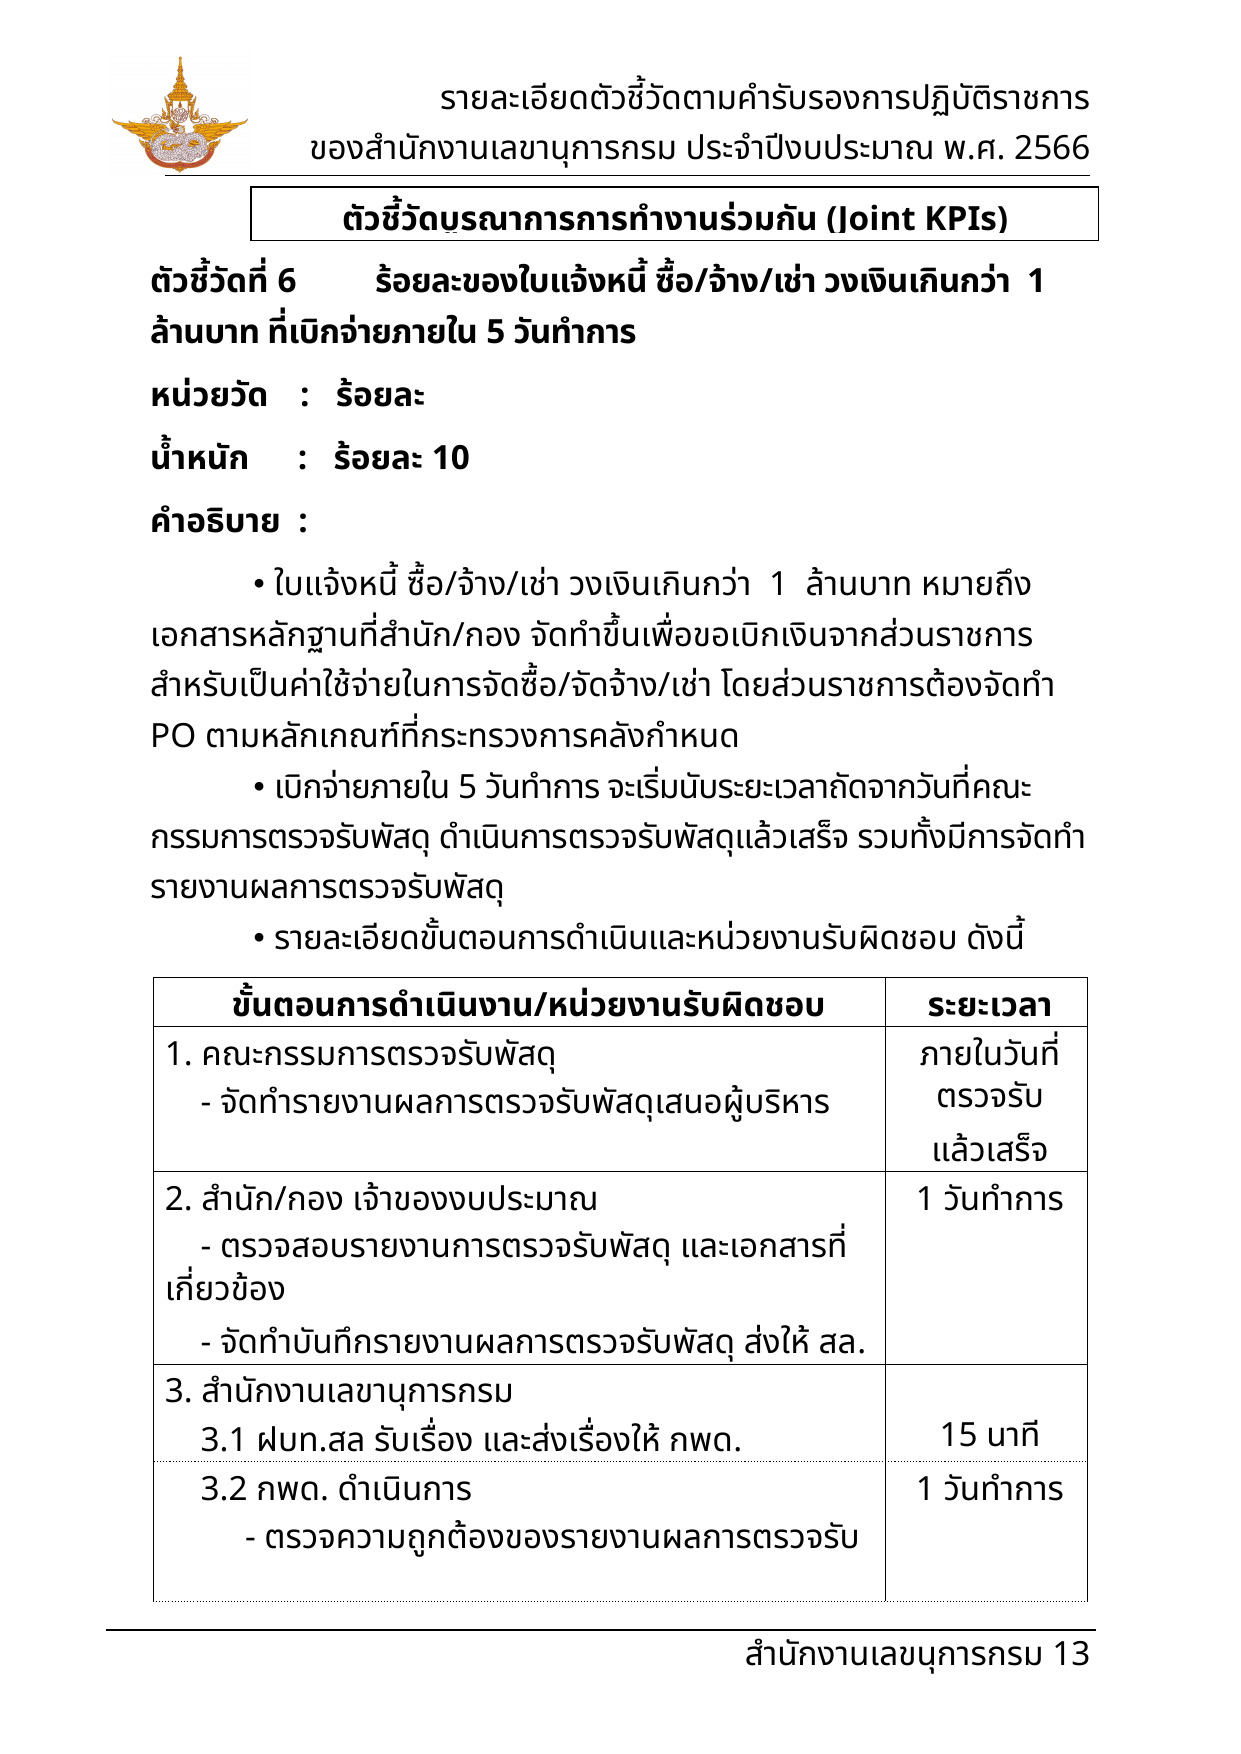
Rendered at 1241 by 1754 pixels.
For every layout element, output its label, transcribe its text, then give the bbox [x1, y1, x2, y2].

table_cell 1 วันทำการ [886, 1172, 1087, 1363]
text ใบแจ้งหนี้ ซื้อ/จ้าง/เช่า วงเงินเกินกว่า 1 ล้านบาท หมายถึง เอกสารหลักฐานที่สำนัก/กอง จัดทำขึ้นเพื่อขอเบิกเงินจากส่วนราชการ สำหรับเป็นค่าใช้จ่ายในการจัดซื้อ/จัดจ้าง/เช่า โดยส่วนราชการต้องจัดทำ PO ตามหลักเกณฑ์ที่กระทรวงการคลังกำหนด [150, 560, 1094, 762]
table_cell ภายในวันที่ตรวจรับ แล้วเสร็จ [886, 1027, 1087, 1171]
table_header ขั้นตอนการดำเนินงาน/หน่วยงานรับผิดชอบ [154, 978, 885, 1026]
text ตัวชี้วัดที่ 6 ร้อยละของใบแจ้งหนี้ ซื้อ/จ้าง/เช่า วงเงินเกินกว่า 1 ล้านบาท ที่เบิกจ่ายภายใน 5 วันทำการ [150, 257, 1090, 358]
picture [106, 52, 252, 175]
table_header ระยะเวลา [886, 978, 1087, 1026]
text คำอธิบาย : [150, 497, 1090, 547]
table_cell 1 วันทำการ [886, 1461, 1087, 1601]
table_cell 3. สำนักงานเลขานุการกรม 3.1 ฝบท.สล รับเรื่อง และส่งเรื่องให้ กพด. [154, 1365, 885, 1461]
text รายละเอียดขั้นตอนการดำเนินและหน่วยงานรับผิดชอบ ดังนี้ [187, 914, 1094, 964]
table_cell 15 นาที [886, 1365, 1087, 1461]
text เบิกจ่ายภายใน 5 วันทำการ จะเริ่มนับระยะเวลาถัดจากวันที่คณะกรรมการตรวจรับพัสดุ ดำเนินการตรวจรับพัสดุแล้วเสร็จ รวมทั้งมีการจัดทำรายงานผลการตรวจรับพัสดุ [150, 762, 1094, 914]
text น้ำหนัก : ร้อยละ 10 [150, 434, 1090, 484]
table_cell 2. สำนัก/กอง เจ้าของงบประมาณ - ตรวจสอบรายงานการตรวจรับพัสดุ และเอกสารที่เกี่ยวข้อง - จัดทำบันทึกรายงานผลการตรวจรับพัสดุ ส่งให้ สล. [154, 1172, 885, 1363]
table_cell 1. คณะกรรมการตรวจรับพัสดุ - จัดทำรายงานผลการตรวจรับพัสดุเสนอผู้บริหาร [154, 1027, 885, 1171]
text หน่วยวัด : ร้อยละ [150, 371, 1090, 421]
